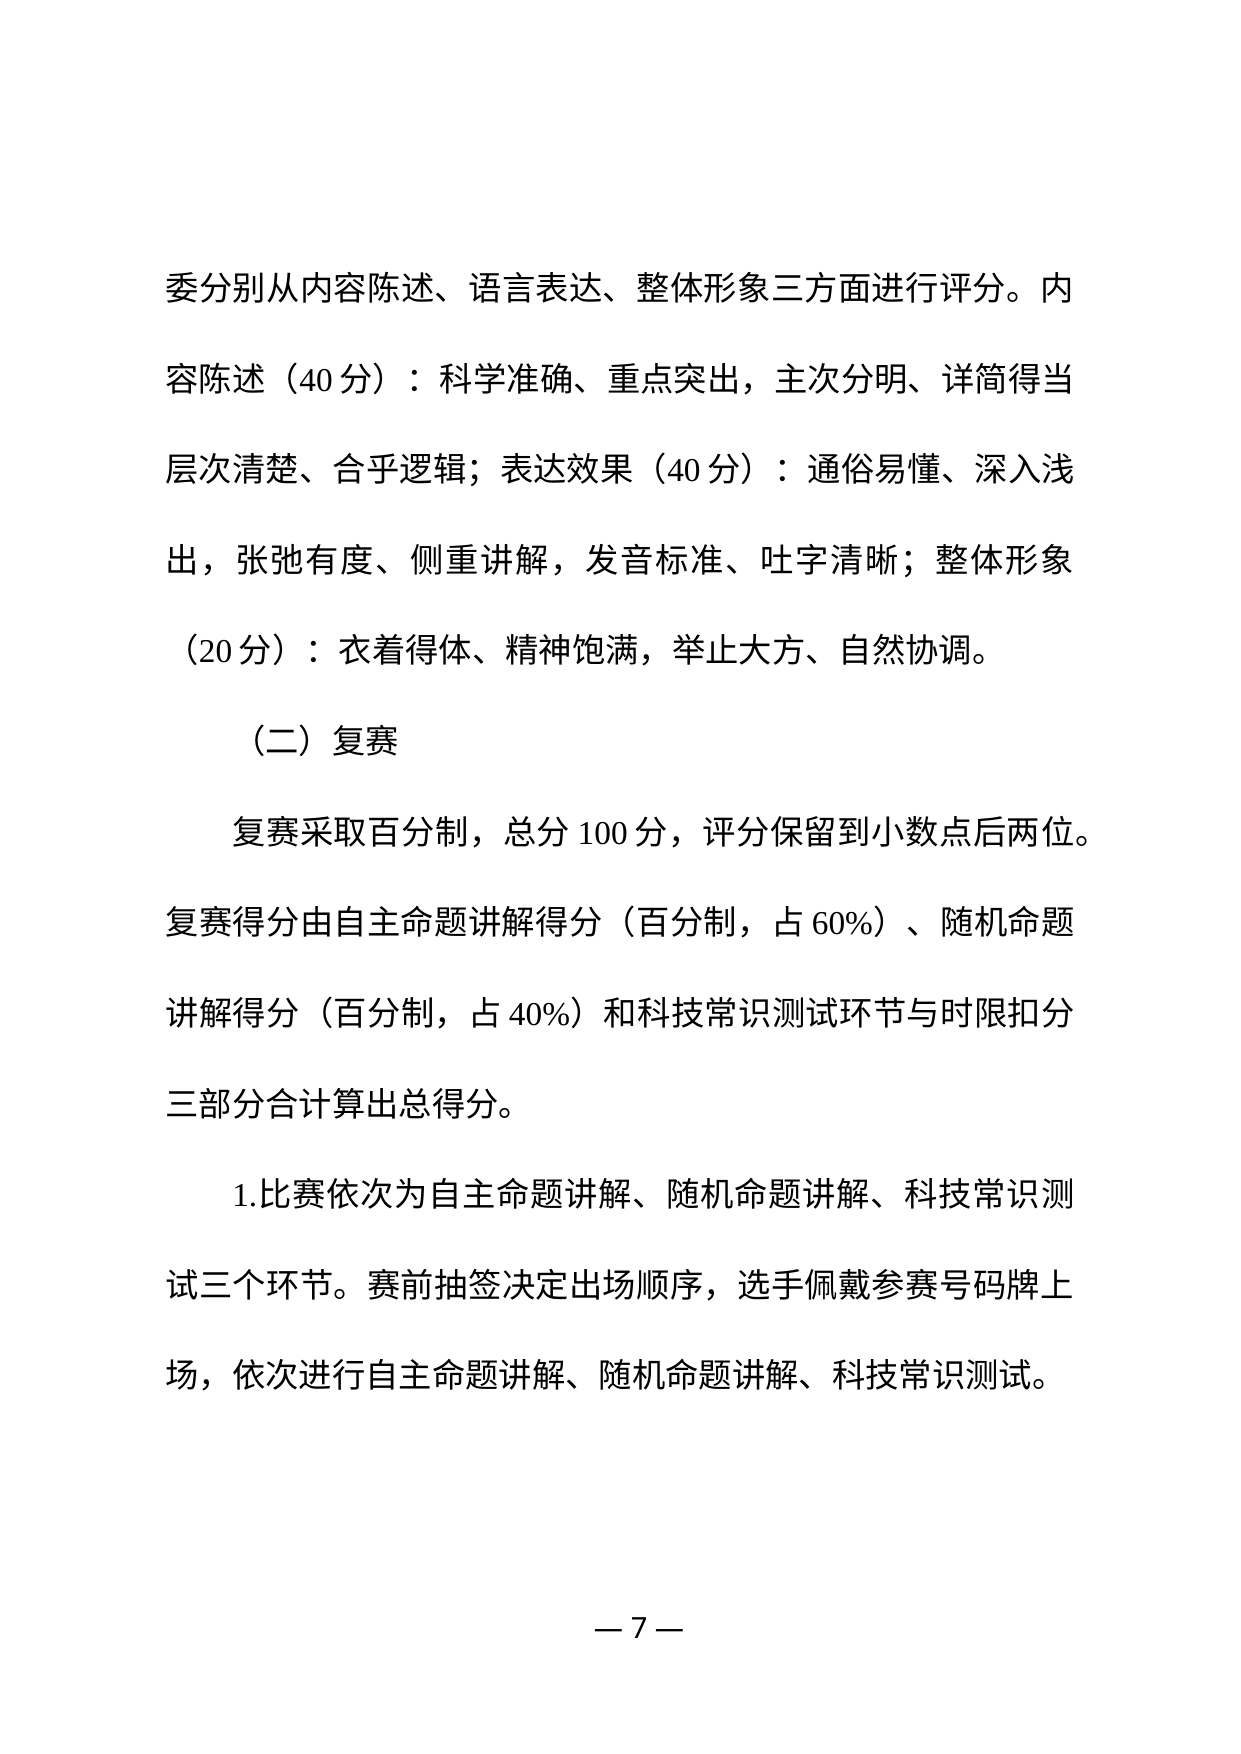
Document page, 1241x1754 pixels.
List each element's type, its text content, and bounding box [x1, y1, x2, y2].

text 复赛采取百分制，总分100分，评分保留到小数点后两位。复赛得分由自主命题讲解得分（百分制，占60%）、随机命题讲解得分（百分制，占40%）和科技常识测试环节与时限扣分三部分合计算出总得分。 [165, 784, 1075, 1147]
text 1.比赛依次为自主命题讲解、随机命题讲解、科技常识测试三个环节。赛前抽签决定出场顺序，选手佩戴参赛号码牌上场，依次进行自主命题讲解、随机命题讲解、科技常识测试。 [165, 1147, 1075, 1419]
text （二）复赛 [165, 694, 1075, 784]
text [165, 241, 1075, 694]
